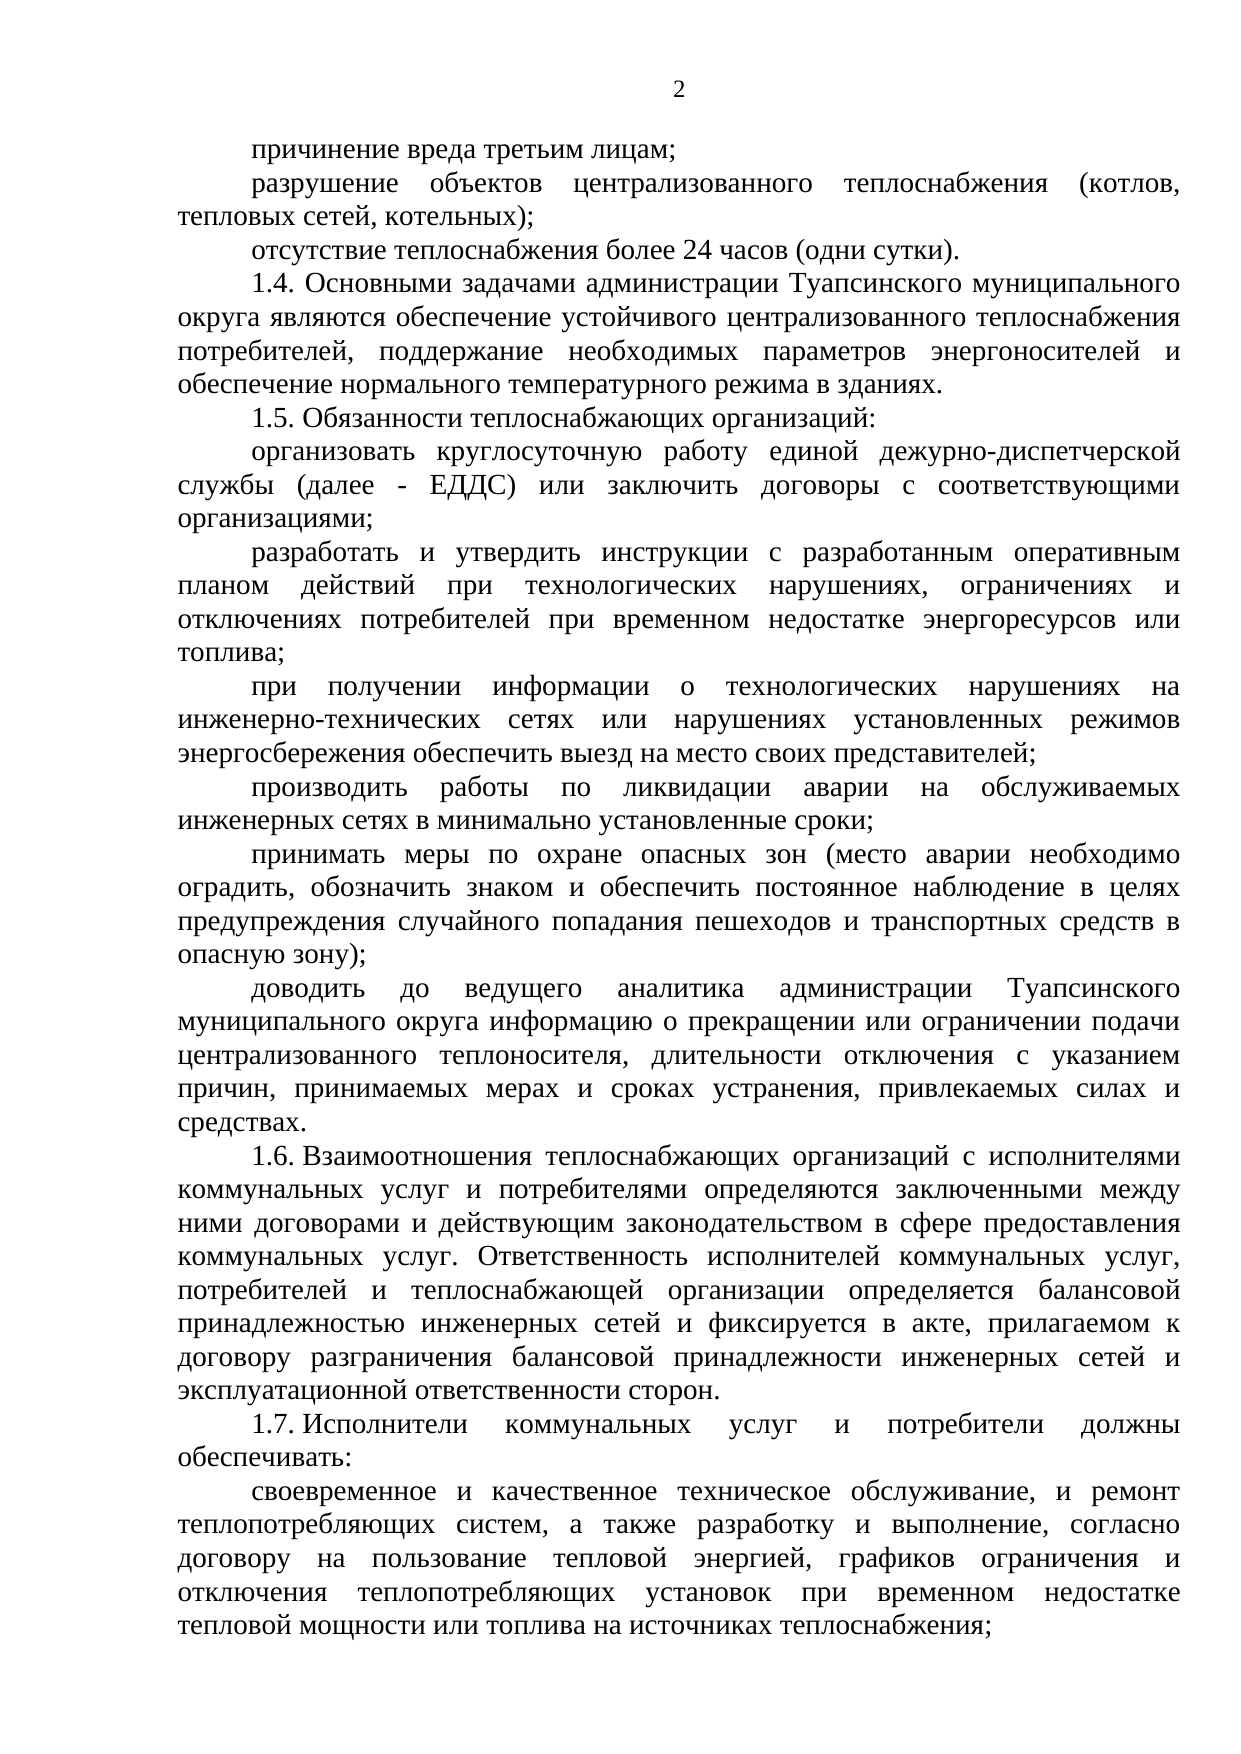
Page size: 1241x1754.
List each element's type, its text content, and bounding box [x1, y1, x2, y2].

text доводить до ведущего аналитика администрации Туапсинского муниципального округа информацию о прекращении или ограничении подачи централизованного теплоносителя, длительности отключения с указанием причин, принимаемых мерах и сроках устранения, привлекаемых силах и средствах. [177, 970, 1181, 1138]
text принимать меры по охране опасных зон (место аварии необходимо оградить, обозначить знаком и обеспечить постоянное наблюдение в целях предупреждения случайного попадания пешеходов и транспортных средств в опасную зону); [177, 836, 1181, 970]
text организовать круглосуточную работу единой дежурно-диспетчерской службы (далее - ЕДДС) или заключить договоры с соответствующими организациями; [177, 433, 1181, 534]
text 1.6. Взаимоотношения теплоснабжающих организаций с исполнителями коммунальных услуг и потребителями определяются заключенными между ними договорами и действующим законодательством в сфере предоставления коммунальных услуг. Ответственность исполнителей коммунальных услуг, потребителей и теплоснабжающей организации определяется балансовой принадлежностью инженерных сетей и фиксируется в акте, прилагаемом к договору разграничения балансовой принадлежности инженерных сетей и эксплуатационной ответственности сторон. [177, 1138, 1181, 1406]
text отсутствие теплоснабжения более 24 часов (одни сутки). [177, 232, 1181, 266]
text производить работы по ликвидации аварии на обслуживаемых инженерных сетях в минимально установленные сроки; [177, 769, 1181, 836]
text при получении информации о технологических нарушениях на инженерно-технических сетях или нарушениях установленных режимов энергосбережения обеспечить выезд на место своих представителей; [177, 668, 1181, 769]
text разрушение объектов централизованного теплоснабжения (котлов, тепловых сетей, котельных); [177, 165, 1181, 232]
text 1.7. Исполнители коммунальных услуг и потребители должны обеспечивать: [177, 1406, 1181, 1473]
text разработать и утвердить инструкции с разработанным оперативным планом действий при технологических нарушениях, ограничениях и отключениях потребителей при временном недостатке энергоресурсов или топлива; [177, 534, 1181, 668]
text своевременное и качественное техническое обслуживание, и ремонт теплопотребляющих систем, а также разработку и выполнение, согласно договору на пользование тепловой энергией, графиков ограничения и отключения теплопотребляющих установок при временном недостатке тепловой мощности или топлива на источниках теплоснабжения; [177, 1473, 1181, 1641]
text 1.4. Основными задачами администрации Туапсинского муниципального округа являются обеспечение устойчивого централизованного теплоснабжения потребителей, поддержание необходимых параметров энергоносителей и обеспечение нормального температурного режима в зданиях. [177, 266, 1181, 400]
text 1.5. Обязанности теплоснабжающих организаций: [177, 400, 1181, 433]
text причинение вреда третьим лицам; [177, 131, 1181, 165]
